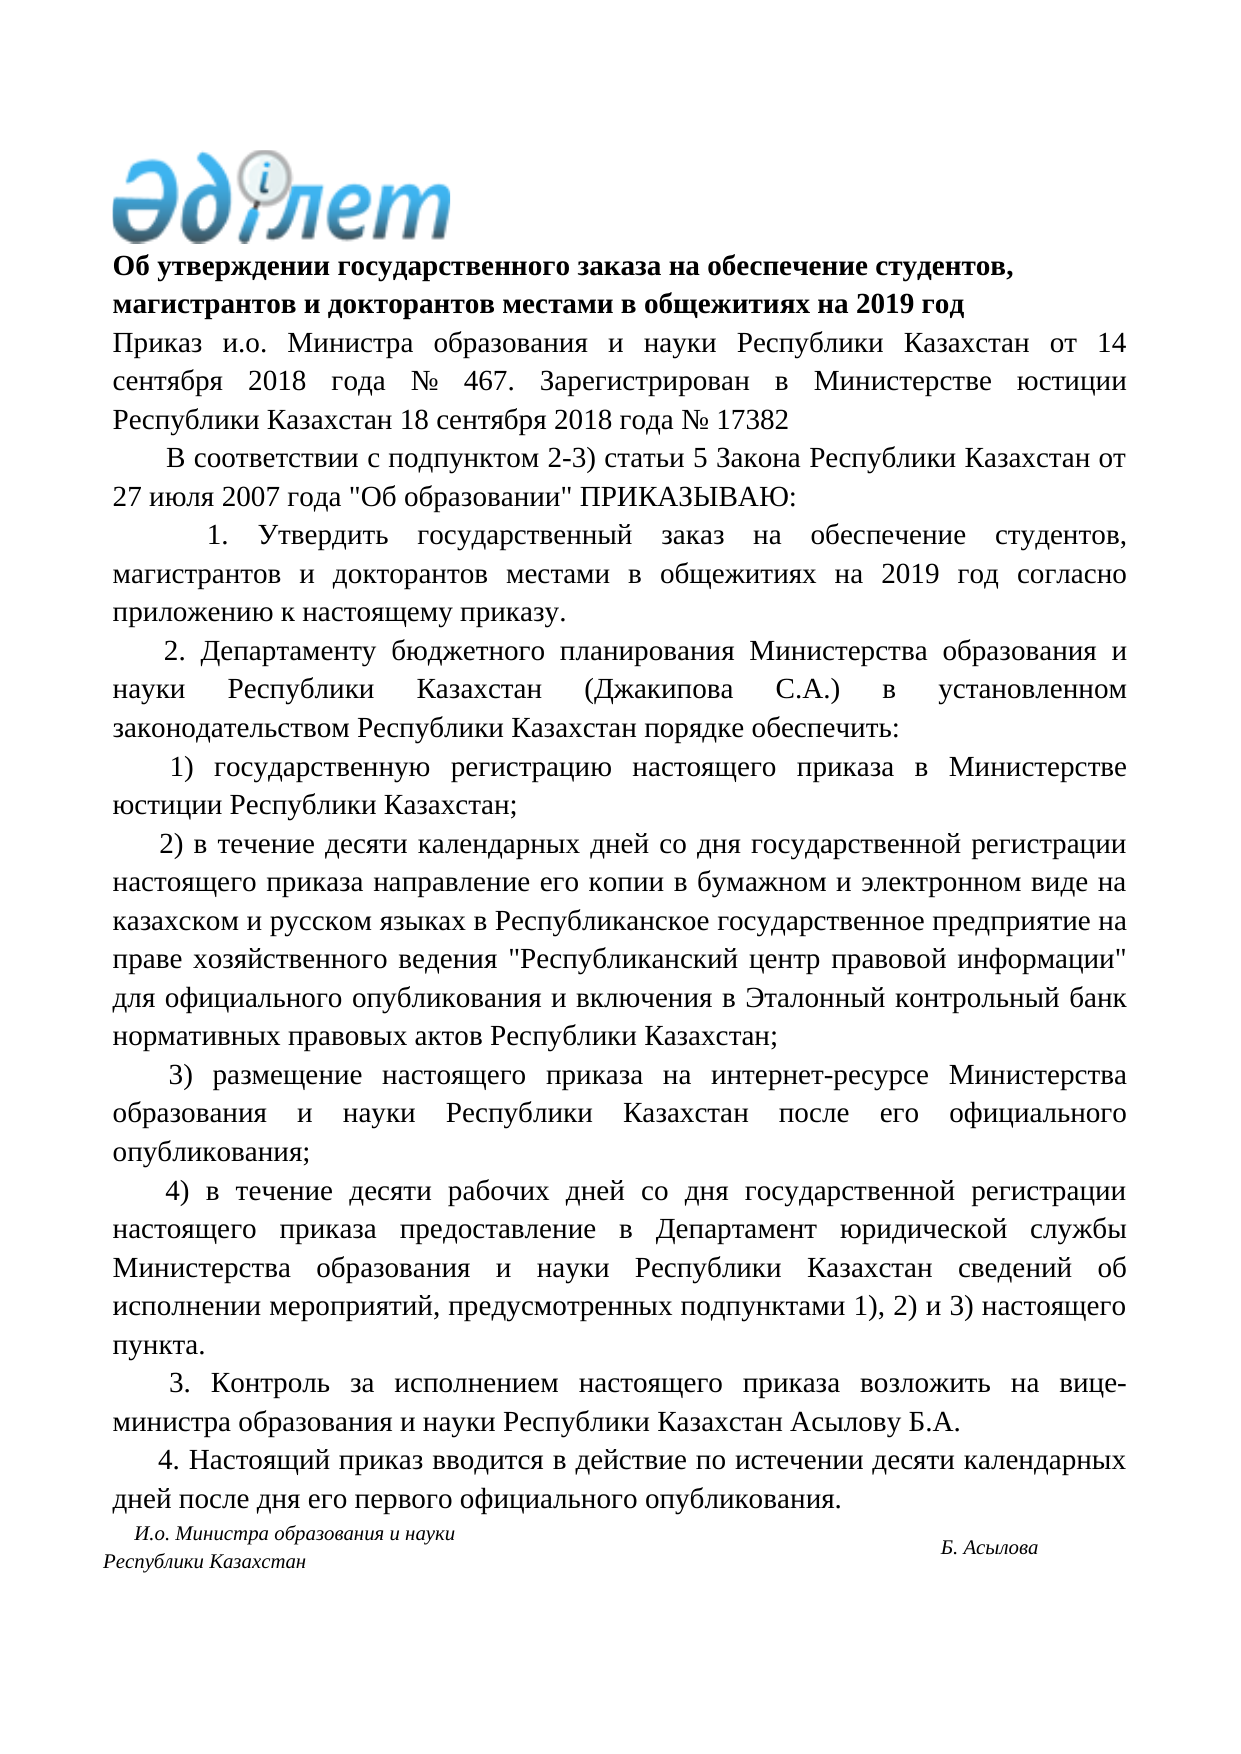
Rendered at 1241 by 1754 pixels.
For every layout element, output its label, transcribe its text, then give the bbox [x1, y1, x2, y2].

text 4) в течение десяти рабочих дней со дня государственной регистрации настоящего приказа предоставление в Департамент юридической службы Министерства образования и науки Республики Казахстан сведений об исполнении мероприятий, предусмотренных подпунктами 1), 2) и 3) настоящего пункта. [112, 1173, 1128, 1360]
text 1. Утвердить государственный заказ на обеспечение студентов, магистрантов и докторантов местами в общежитиях на 2019 год согласно приложению к настоящему приказу. [112, 517, 1128, 628]
table_header И.о. Министра образования и науки Республики Казахстан [101, 1520, 939, 1578]
text Приказ и.о. Министра образования и науки Республики Казахстан от 14 сентября 2018 года № 467. Зарегистрирован в Министерстве юстиции Республики Казахстан 18 сентября 2018 года № 17382 [112, 325, 1128, 435]
text 1) государственную регистрацию настоящего приказа в Министерстве юстиции Республики Казахстан; [112, 749, 1128, 821]
text 4. Настоящий приказ вводится в действие по истечении десяти календарных дней после дня его первого официального опубликования. [112, 1442, 1128, 1514]
text 2) в течение десяти календарных дней со дня государственной регистрации настоящего приказа направление его копии в бумажном и электронном виде на казахском и русском языках в Республиканское государственное предприятие на праве хозяйственного ведения "Республиканский центр правовой информации" для официального опубликования и включения в Эталонный контрольный банк нормативных правовых актов Республики Казахстан; [112, 826, 1128, 1052]
text 2. Департаменту бюджетного планирования Министерства образования и науки Республики Казахстан (Джакипова С.А.) в установленном законодательством Республики Казахстан порядке обеспечить: [112, 633, 1128, 744]
text В соответствии с подпунктом 2-3) статьи 5 Закона Республики Казахстан от 27 июля 2007 года "Об образовании" ПРИКАЗЫВАЮ: [112, 440, 1128, 512]
picture [112, 150, 451, 244]
text Об утверждении государственного заказа на обеспечение студентов, магистрантов и докторантов местами в общежитиях на 2019 год [112, 248, 1128, 320]
table_header Б. Асылова [939, 1520, 1240, 1578]
text 3. Контроль за исполнением настоящего приказа возложить на вице-министра образования и науки Республики Казахстан Асылову Б.А. [112, 1365, 1128, 1437]
text 3) размещение настоящего приказа на интернет-ресурсе Министерства образования и науки Республики Казахстан после его официального опубликования; [112, 1057, 1128, 1168]
